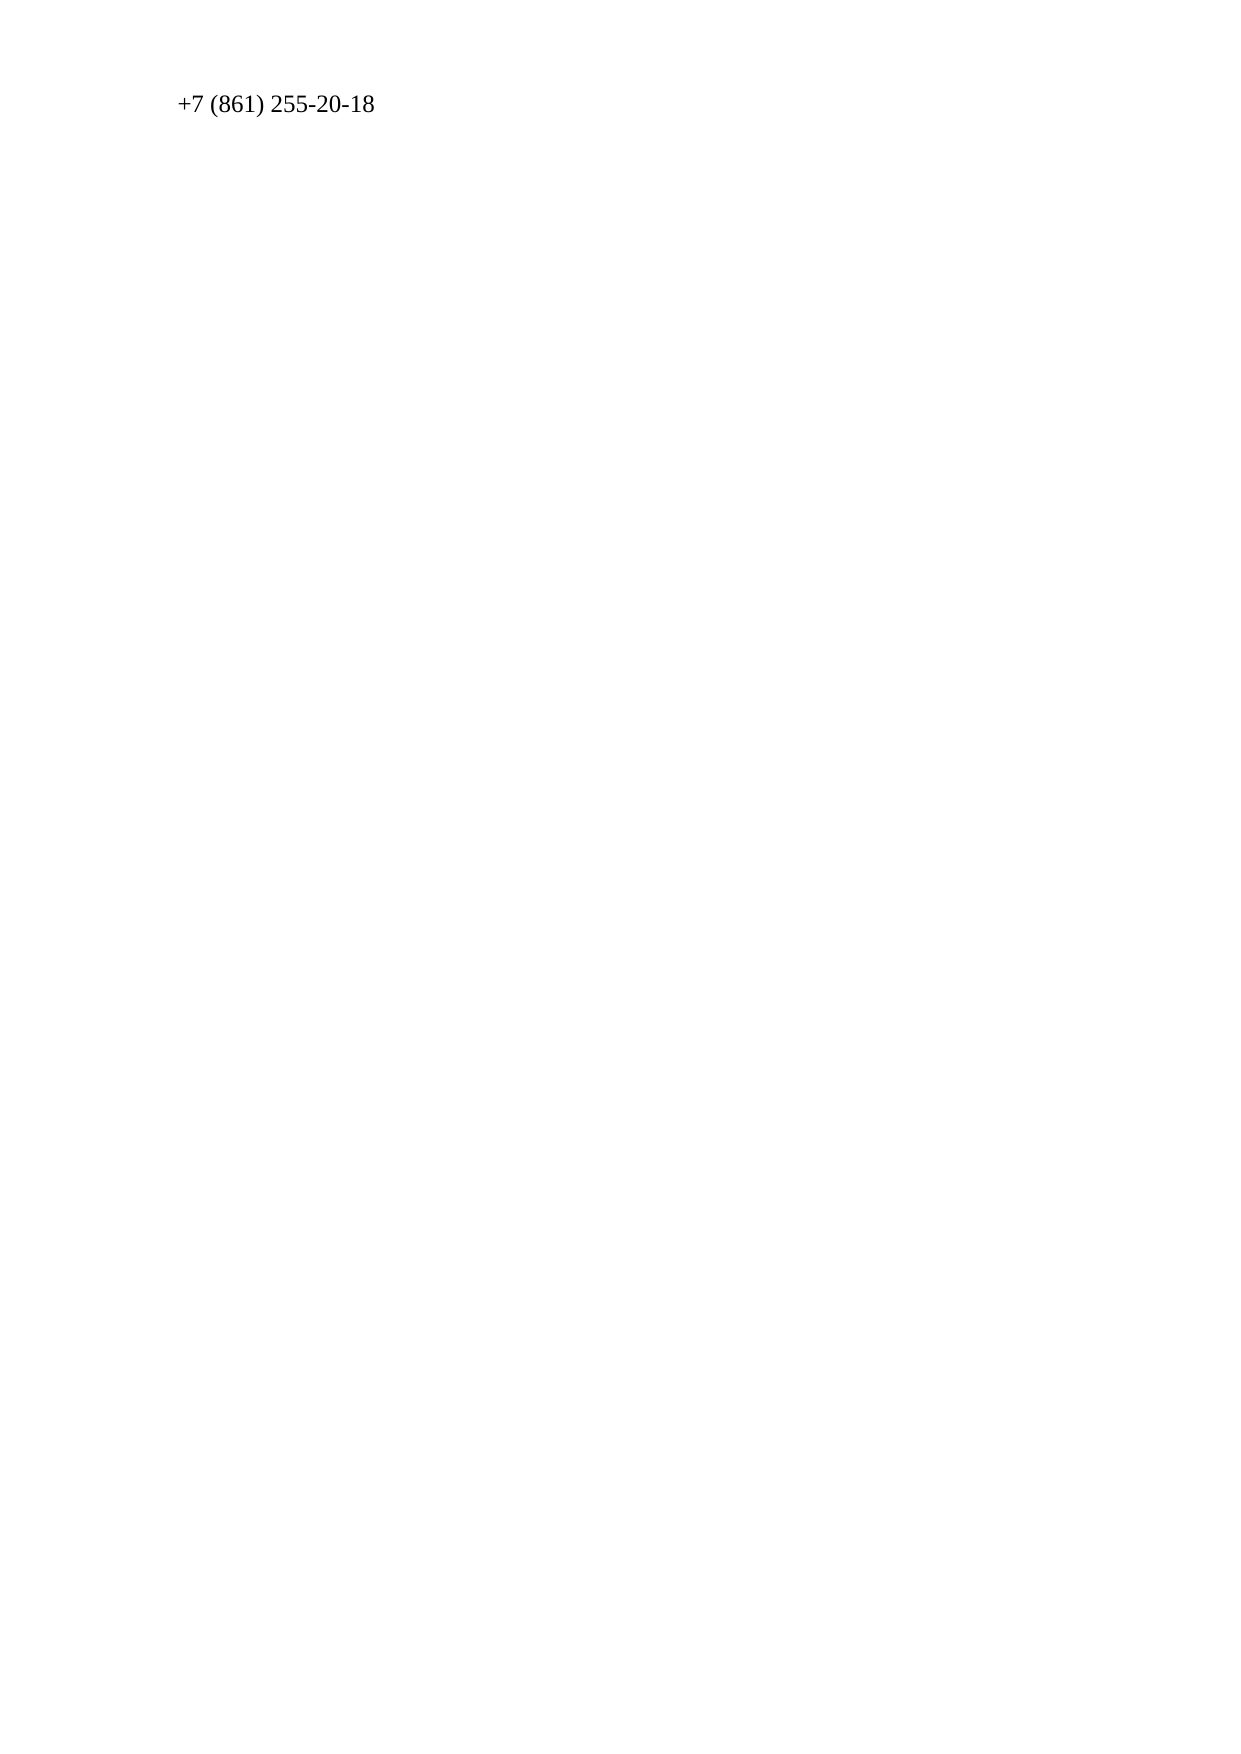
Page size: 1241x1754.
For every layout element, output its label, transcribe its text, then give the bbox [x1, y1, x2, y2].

text +7 (861) 255-20-18 [177, 89, 1181, 117]
